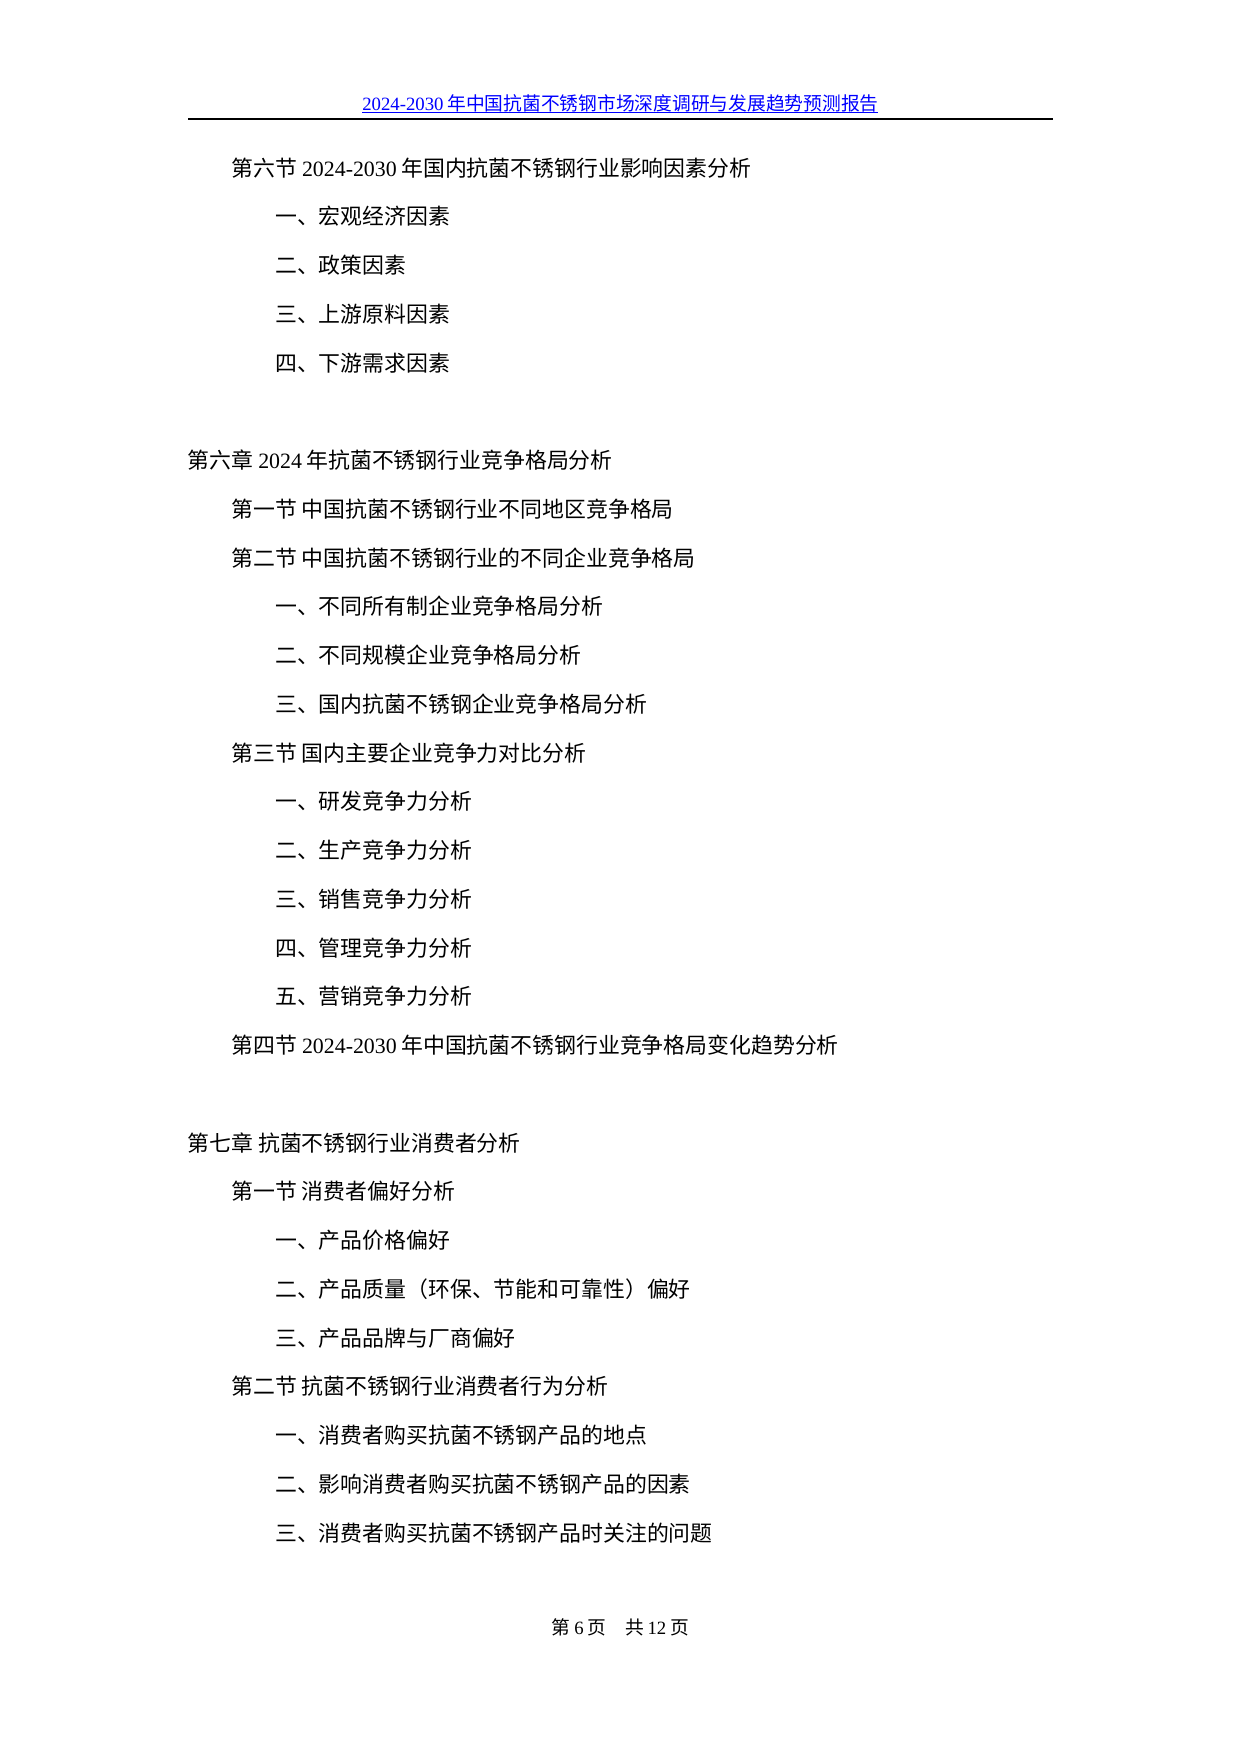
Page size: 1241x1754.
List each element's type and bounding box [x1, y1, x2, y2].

text [187, 150, 1053, 1548]
